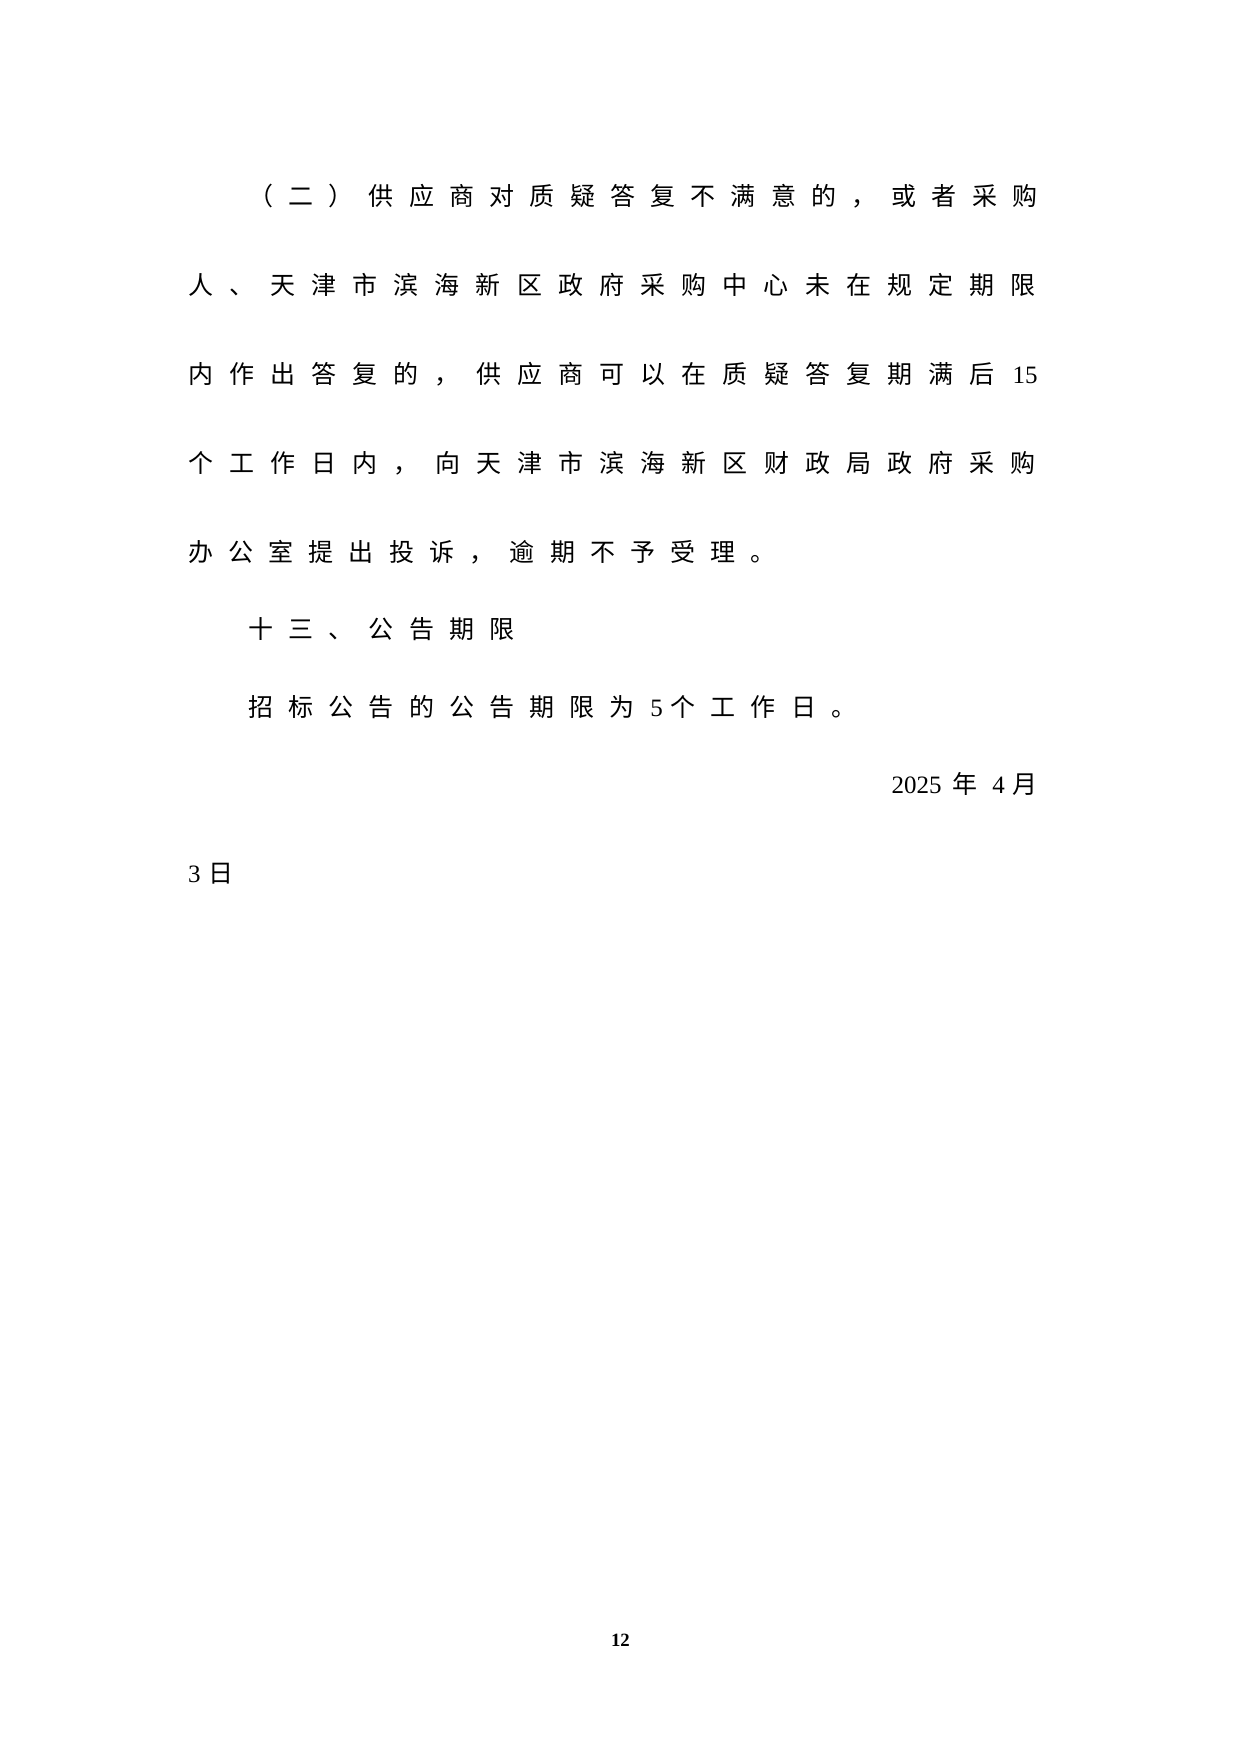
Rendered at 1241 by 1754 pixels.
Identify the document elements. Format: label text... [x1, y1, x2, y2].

text 招标公告的公告期限为5个工作日。 [188, 676, 1052, 735]
text 2025年4月3日 [188, 753, 1052, 902]
text 十三、公告期限 [188, 598, 1052, 658]
text （二）供应商对质疑答复不满意的，或者采购人、天津市滨海新区政府采购中心未在规定期限内作出答复的，供应商可以在质疑答复期满后15个工作日内，向天津市滨海新区财政局政府采购办公室提出投诉，逾期不予受理。 [188, 164, 1052, 580]
